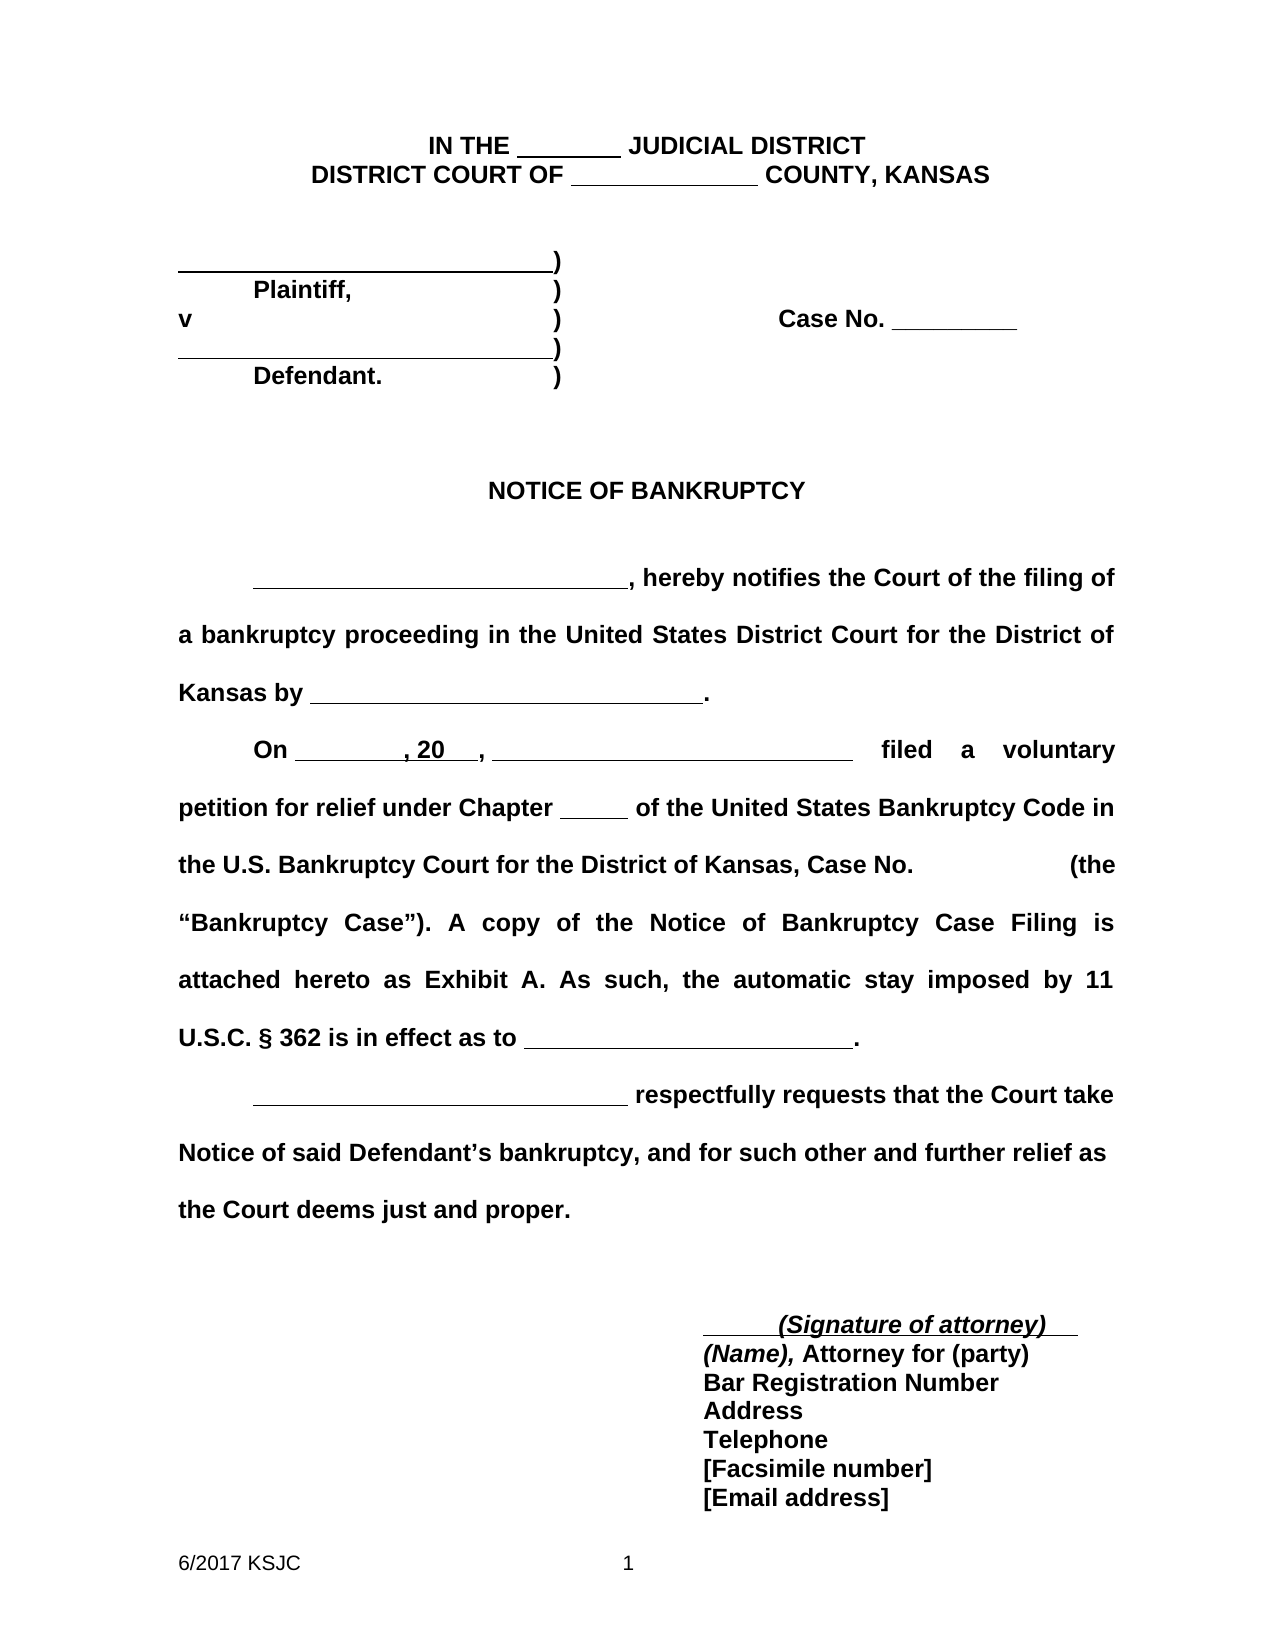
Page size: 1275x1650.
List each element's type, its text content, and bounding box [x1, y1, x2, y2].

text [Facsimile number] [178, 1454, 1116, 1482]
text Defendant. ) [178, 361, 1116, 390]
text On , 20 , filed a voluntary petition for relief under Chapter of the United States Bankruptcy Code in the U.S. Bankruptcy Court for the District of Kansas, Case No. (the “Bankruptcy Case”). A copy of the Notice of Bankruptcy Case Filing is attached hereto as Exhibit A. As such, the automatic stay imposed by 11 U.S.C. § 362 is in effect as to . [178, 735, 1116, 1051]
text respectfully requests that the Court take Notice of said Defendant’s bankruptcy, and for such other and further relief as the Court deems just and proper. [178, 1080, 1116, 1224]
text (Name), Attorney for (party) [178, 1339, 1116, 1367]
text [Email address] [178, 1482, 1116, 1511]
text Bar Registration Number [178, 1367, 1116, 1396]
text Address [178, 1396, 1116, 1425]
text Plaintiff, ) [178, 275, 1116, 304]
text IN THE JUDICIAL DISTRICT [178, 131, 1116, 160]
text ) [178, 332, 1116, 361]
text v ) Case No. _________ [178, 304, 1116, 332]
text , hereby notifies the Court of the filing of a bankruptcy proceeding in the United States District Court for the District of Kansas by . [178, 562, 1116, 706]
text (Signature of attorney) [178, 1310, 1116, 1339]
text NOTICE OF BANKRUPTCY [178, 476, 1116, 505]
text ) [178, 246, 1116, 275]
text DISTRICT COURT OF COUNTY, KANSAS [178, 160, 1116, 189]
text Telephone [178, 1425, 1116, 1454]
